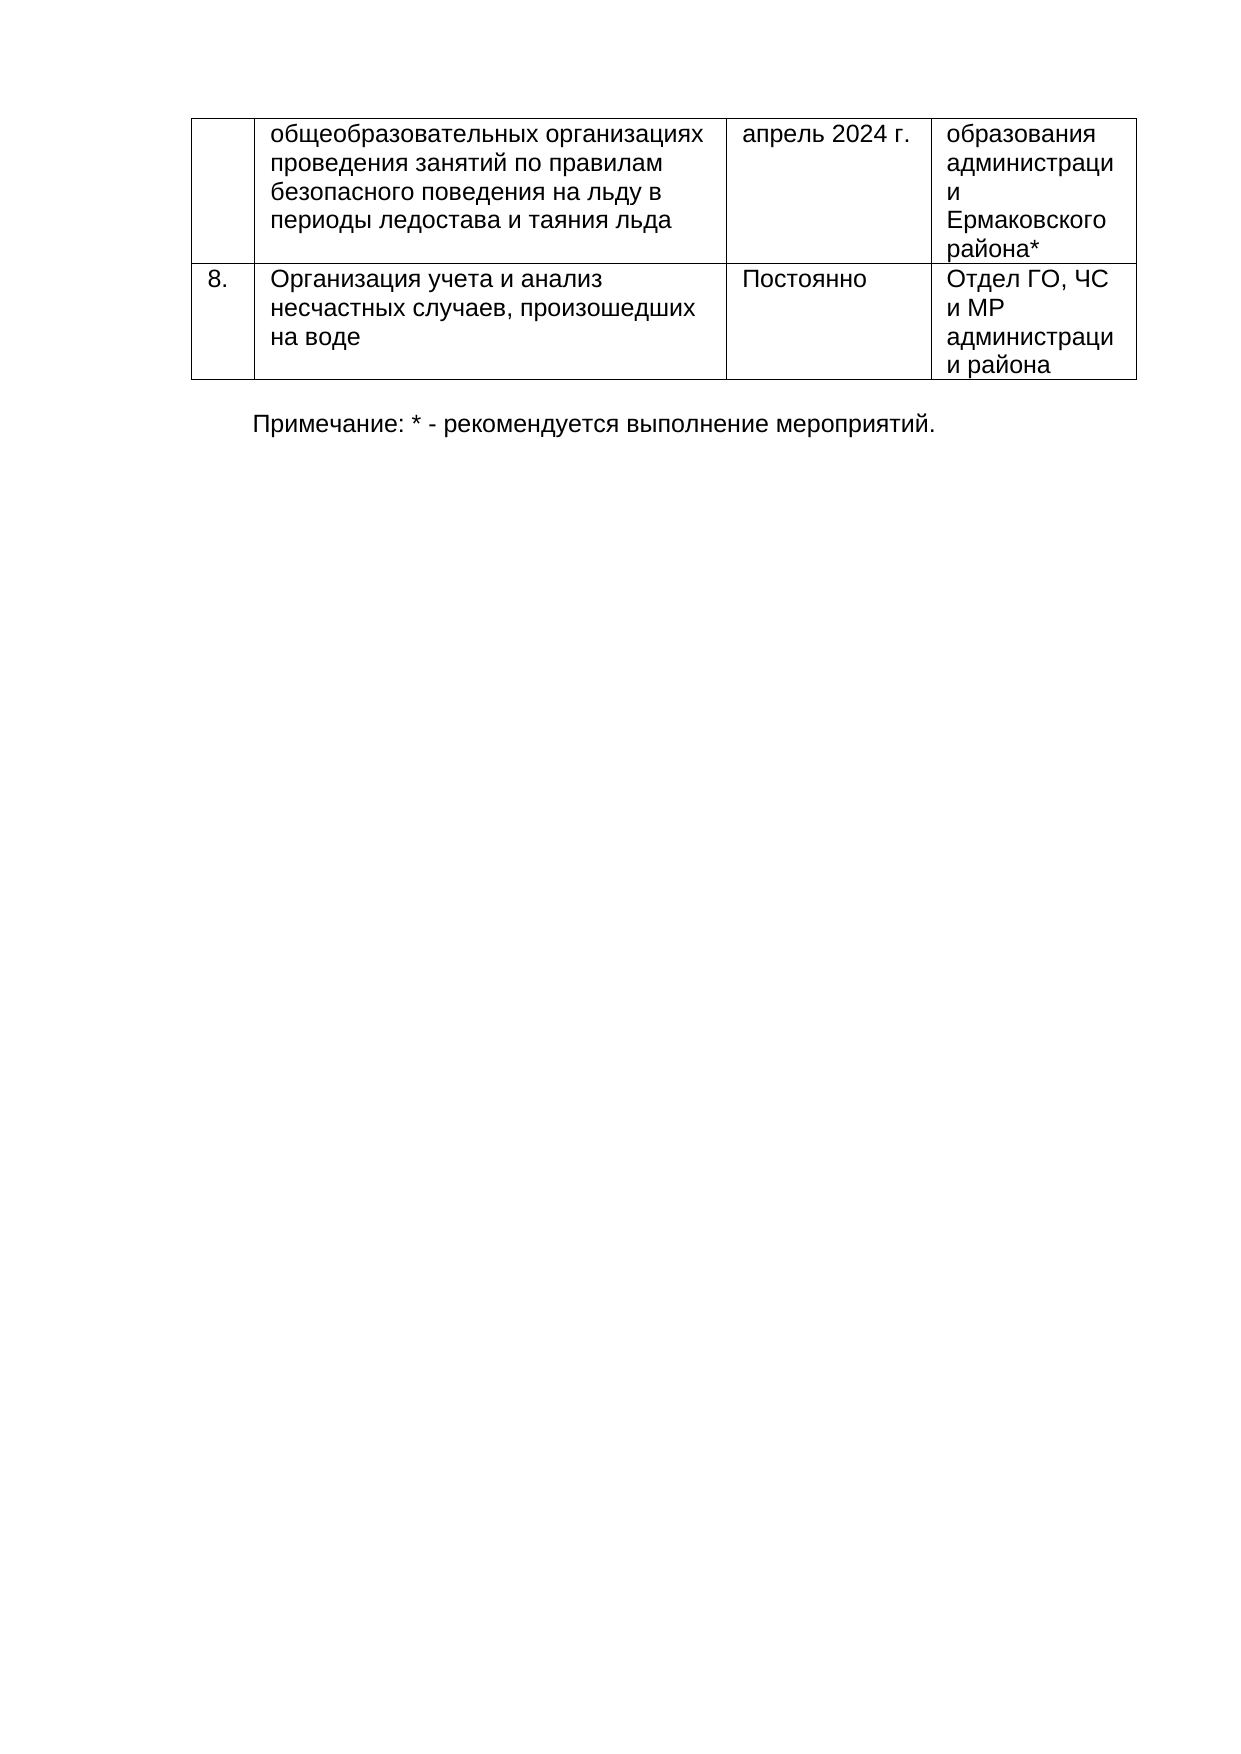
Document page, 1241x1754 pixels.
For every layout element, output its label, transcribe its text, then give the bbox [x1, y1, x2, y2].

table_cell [727, 119, 931, 263]
table_cell Организация учета и анализ несчастных случаев, произошедших на воде [255, 264, 726, 379]
table_cell 8. [192, 264, 254, 379]
table_cell Отдел ГО, ЧС и МР администрации района [932, 264, 1136, 379]
table_cell 7. [192, 119, 254, 263]
table_cell Постоянно [727, 264, 931, 379]
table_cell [932, 119, 1136, 263]
text Примечание: * - рекомендуется выполнение мероприятий. [177, 409, 1152, 437]
